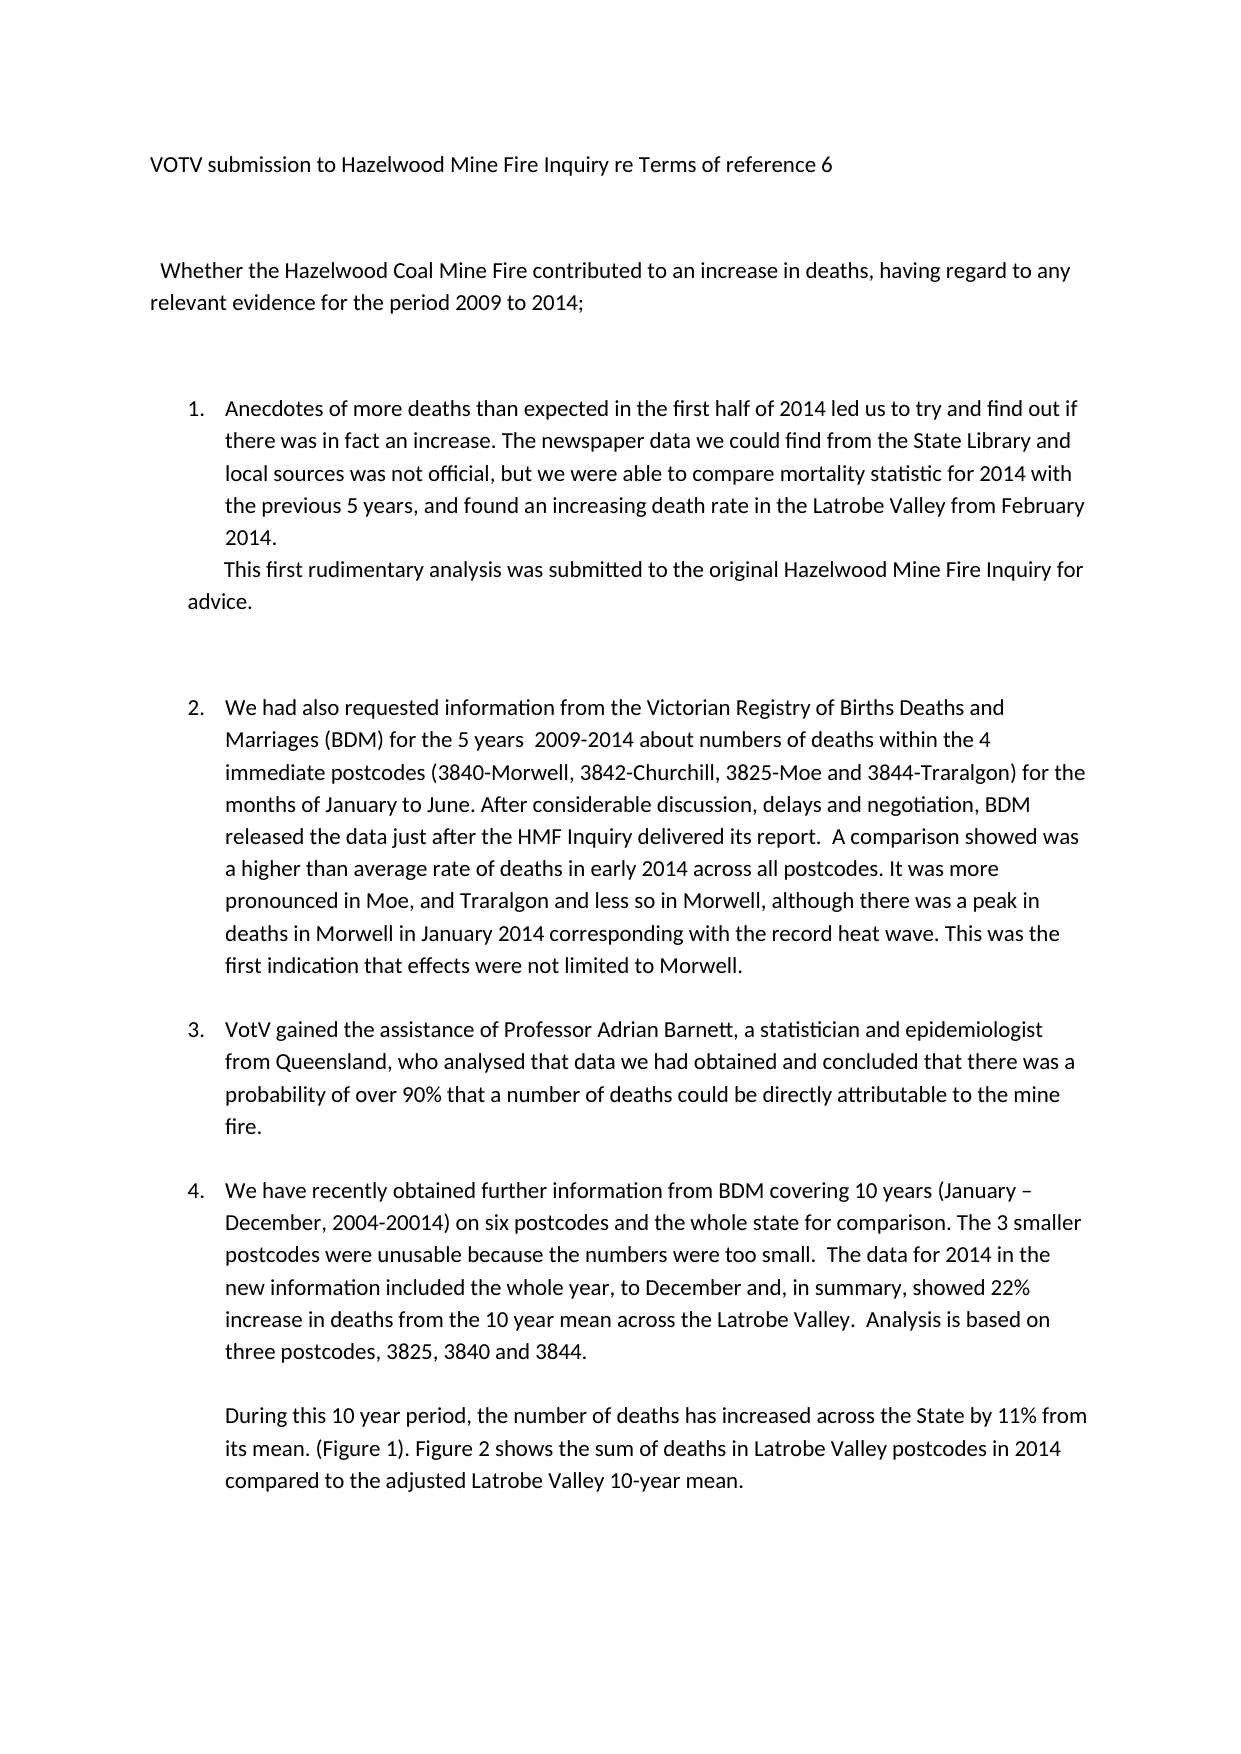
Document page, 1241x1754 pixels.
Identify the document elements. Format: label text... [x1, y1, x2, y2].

list VotV gained the assistance of Professor Adrian Barnett, a statistician and epidemiologist from Queensland, who analysed that data we had obtained and concluded that there was a probability of over 90% that a number of deaths could be directly attributable to the mine fire. [187, 1015, 1090, 1140]
text Whether the Hazelwood Coal Mine Fire contributed to an increase in deaths, having regard to any relevant evidence for the period 2009 to 2014; [150, 256, 1090, 316]
list We had also requested information from the Victorian Registry of Births Deaths and Marriages (BDM) for the 5 years 2009-2014 about numbers of deaths within the 4 immediate postcodes (3840-Morwell, 3842-Churchill, 3825-Moe and 3844-Traralgon) for the months of January to June. After considerable discussion, delays and negotiation, BDM released the data just after the HMF Inquiry delivered its report. A comparison showed was a higher than average rate of deaths in early 2014 across all postcodes. It was more pronounced in Moe, and Traralgon and less so in Morwell, although there was a peak in deaths in Morwell in January 2014 corresponding with the record heat wave. This was the first indication that effects were not limited to Morwell. [187, 693, 1090, 979]
list Anecdotes of more deaths than expected in the first half of 2014 led us to try and find out if there was in fact an increase. The newspaper data we could find from the State Library and local sources was not official, but we were able to compare mortality statistic for 2014 with the previous 5 years, and found an increasing death rate in the Latrobe Valley from February 2014. [187, 394, 1090, 551]
text VOTV submission to Hazelwood Mine Fire Inquiry re Terms of reference 6 [150, 150, 1090, 178]
text This first rudimentary analysis was submitted to the original Hazelwood Mine Fire Inquiry for advice. [187, 555, 1090, 615]
text During this 10 year period, the number of deaths has increased across the State by 11% from its mean. (Figure 1). Figure 2 shows the sum of deaths in Latrobe Valley postcodes in 2014 compared to the adjusted Latrobe Valley 10-year mean. [225, 1402, 1090, 1494]
list We have recently obtained further information from BDM covering 10 years (January –December, 2004-20014) on six postcodes and the whole state for comparison. The 3 smaller postcodes were unusable because the numbers were too small. The data for 2014 in the new information included the whole year, to December and, in summary, showed 22% increase in deaths from the 10 year mean across the Latrobe Valley. Analysis is based on three postcodes, 3825, 3840 and 3844. [187, 1176, 1090, 1365]
